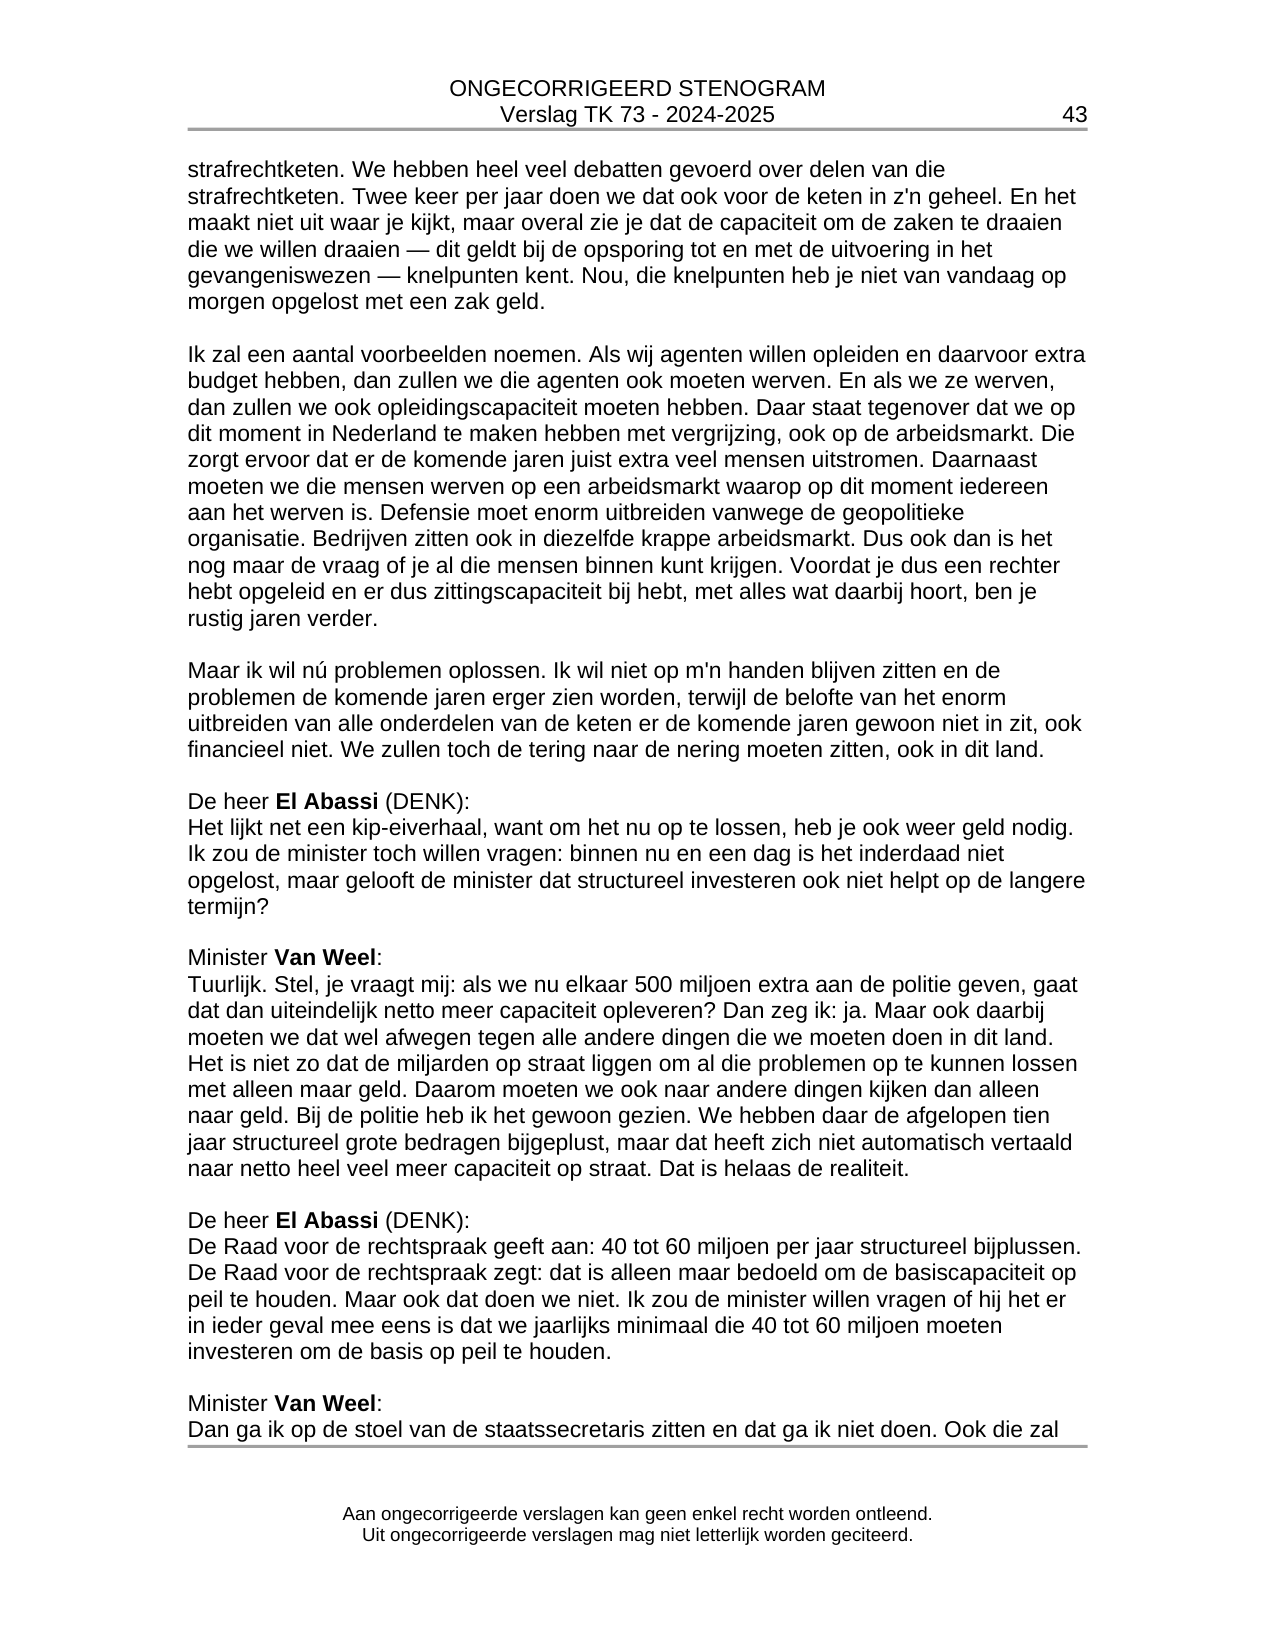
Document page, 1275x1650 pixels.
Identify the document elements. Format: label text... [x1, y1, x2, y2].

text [187, 1390, 1087, 1442]
text Minister Van Weel: Tuurlijk. Stel, je vraagt mij: als we nu elkaar 500 miljoen extra aan de politie geven, gaat dat dan uiteindelijk netto meer capaciteit opleveren? Dan zeg ik: ja. Maar ook daarbij moeten we dat wel afwegen tegen alle andere dingen die we moeten doen in dit land. Het is niet zo dat de miljarden op straat liggen om al die problemen op te kunnen lossen met alleen maar geld. Daarom moeten we ook naar andere dingen kijken dan alleen naar geld. Bij de politie heb ik het gewoon gezien. We hebben daar de afgelopen tien jaar structureel grote bedragen bijgeplust, maar dat heeft zich niet automatisch vertaald naar netto heel veel meer capaciteit op straat. Dat is helaas de realiteit. [187, 944, 1087, 1182]
text De heer El Abassi (DENK): Het lijkt net een kip-eiverhaal, want om het nu op te lossen, heb je ook weer geld nodig. Ik zou de minister toch willen vragen: binnen nu en een dag is het inderdaad niet opgelost, maar gelooft de minister dat structureel investeren ook niet helpt op de langere termijn? [187, 788, 1087, 919]
text De heer El Abassi (DENK): De Raad voor de rechtspraak geeft aan: 40 tot 60 miljoen per jaar structureel bijplussen. De Raad voor de rechtspraak zegt: dat is alleen maar bedoeld om de basiscapaciteit op peil te houden. Maar ook dat doen we niet. Ik zou de minister willen vragen of hij het er in ieder geval mee eens is dat we jaarlijks minimaal die 40 tot 60 miljoen moeten investeren om de basis op peil te houden. [187, 1207, 1087, 1365]
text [187, 156, 1087, 763]
